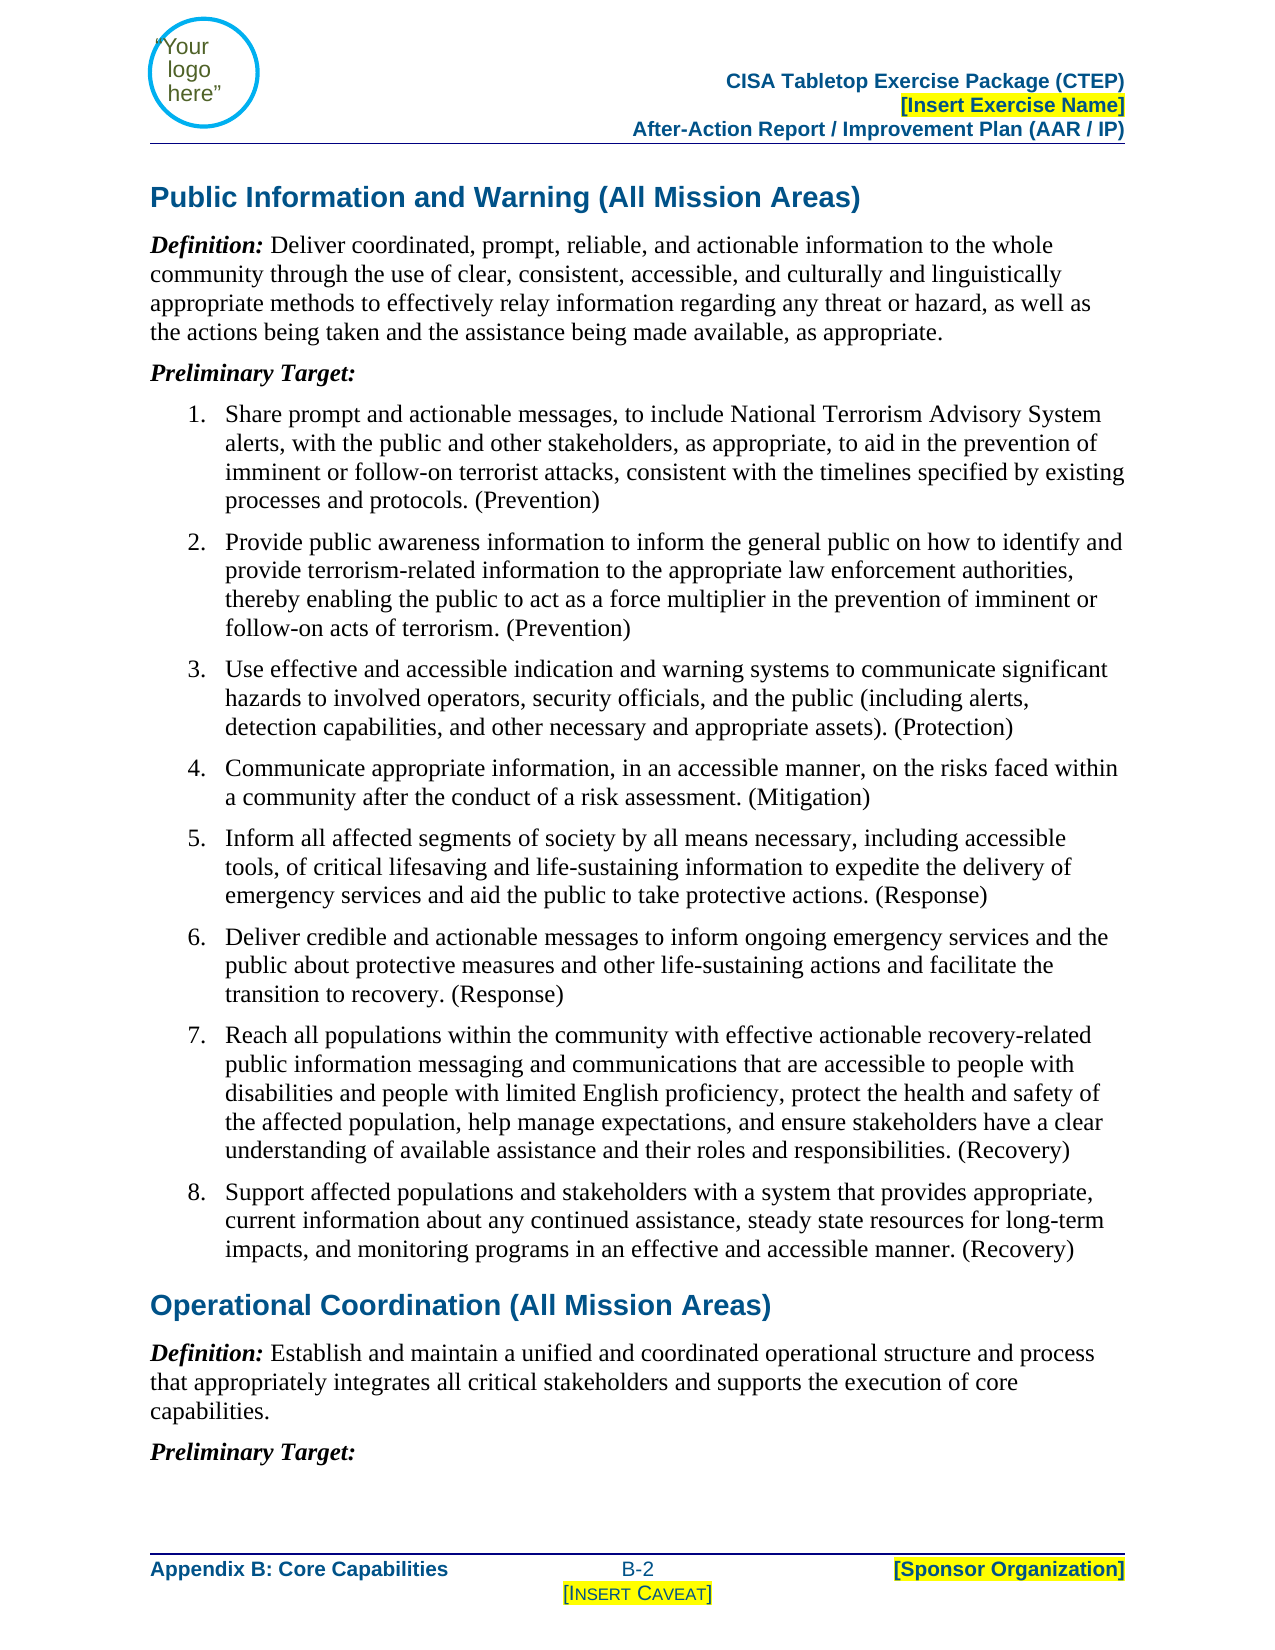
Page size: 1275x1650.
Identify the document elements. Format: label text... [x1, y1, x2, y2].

text Preliminary Target: [150, 358, 1125, 387]
list Communicate appropriate information, in an accessible manner, on the risks faced within a community after the conduct of a risk assessment. (Mitigation) [187, 753, 1125, 811]
text Preliminary Target: [150, 1437, 1125, 1466]
list Inform all affected segments of society by all means necessary, including accessible tools, of critical lifesaving and life-sustaining information to expedite the delivery of emergency services and aid the public to take protective actions. (Response) [187, 823, 1125, 909]
subtitle Operational Coordination (All Mission Areas) [150, 1288, 1125, 1322]
text Definition: Establish and maintain a unified and coordinated operational structure and process that appropriately integrates all critical stakeholders and supports the execution of core capabilities. [150, 1338, 1125, 1424]
text Definition: Deliver coordinated, prompt, reliable, and actionable information to the whole community through the use of clear, consistent, accessible, and culturally and linguistically appropriate methods to effectively relay information regarding any threat or hazard, as well as the actions being taken and the assistance being made available, as appropriate. [150, 231, 1125, 346]
list Use effective and accessible indication and warning systems to communicate significant hazards to involved operators, security officials, and the public (including alerts, detection capabilities, and other necessary and appropriate assets). (Protection) [187, 654, 1125, 741]
subtitle Public Information and Warning (All Mission Areas) [150, 180, 1125, 214]
list Support affected populations and stakeholders with a system that provides appropriate, current information about any continued assistance, steady state resources for long-term impacts, and monitoring programs in an effective and accessible manner. (Recovery) [187, 1177, 1125, 1263]
list Share prompt and actionable messages, to include National Terrorism Advisory System alerts, with the public and other stakeholders, as appropriate, to aid in the prevention of imminent or follow-on terrorist attacks, consistent with the timelines specified by existing processes and protocols. (Prevention) [187, 399, 1125, 514]
list Provide public awareness information to inform the general public on how to identify and provide terrorism-related information to the appropriate law enforcement authorities, thereby enabling the public to act as a force multiplier in the prevention of imminent or follow-on acts of terrorism. (Prevention) [187, 527, 1125, 642]
list Reach all populations within the community with effective actionable recovery-related public information messaging and communications that are accessible to people with disabilities and people with limited English proficiency, protect the health and safety of the affected population, help manage expectations, and ensure stakeholders have a clear understanding of available assistance and their roles and responsibilities. (Recovery) [187, 1021, 1125, 1164]
list Deliver credible and actionable messages to inform ongoing emergency services and the public about protective measures and other life-sustaining actions and facilitate the transition to recovery. (Response) [187, 922, 1125, 1008]
